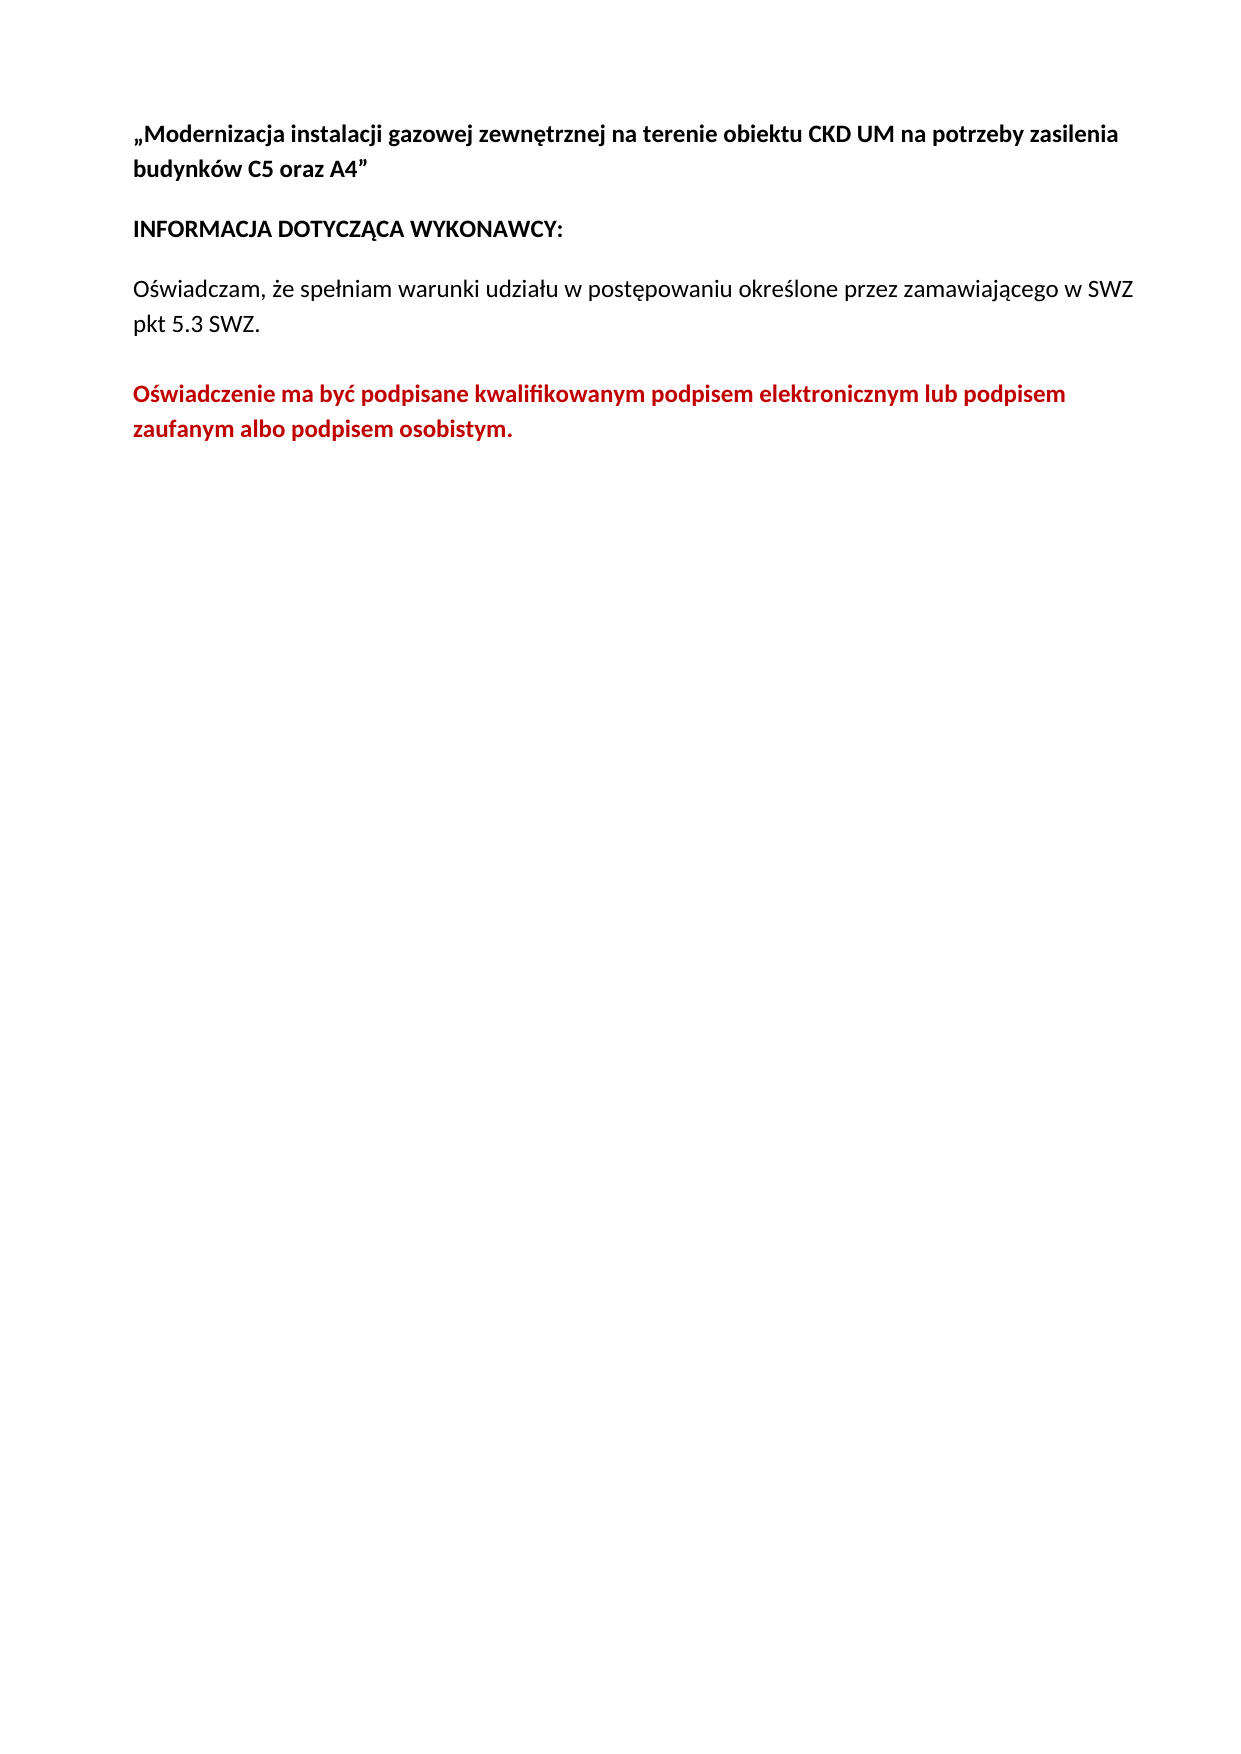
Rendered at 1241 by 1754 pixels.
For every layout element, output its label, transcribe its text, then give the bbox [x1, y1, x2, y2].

text „Modernizacja instalacji gazowej zewnętrznej na terenie obiektu CKD UM na potrzeby zasilenia budynków C5 oraz A4” [133, 118, 1137, 184]
text Oświadczenie ma być podpisane kwalifikowanym podpisem elektronicznym lub podpisem zaufanym albo podpisem osobistym. [133, 378, 1137, 444]
text Oświadczam, że spełniam warunki udziału w postępowaniu określone przez zamawiającego w SWZ pkt 5.3 SWZ. [133, 273, 1137, 339]
text INFORMACJA DOTYCZĄCA WYKONAWCY: [133, 213, 1137, 244]
